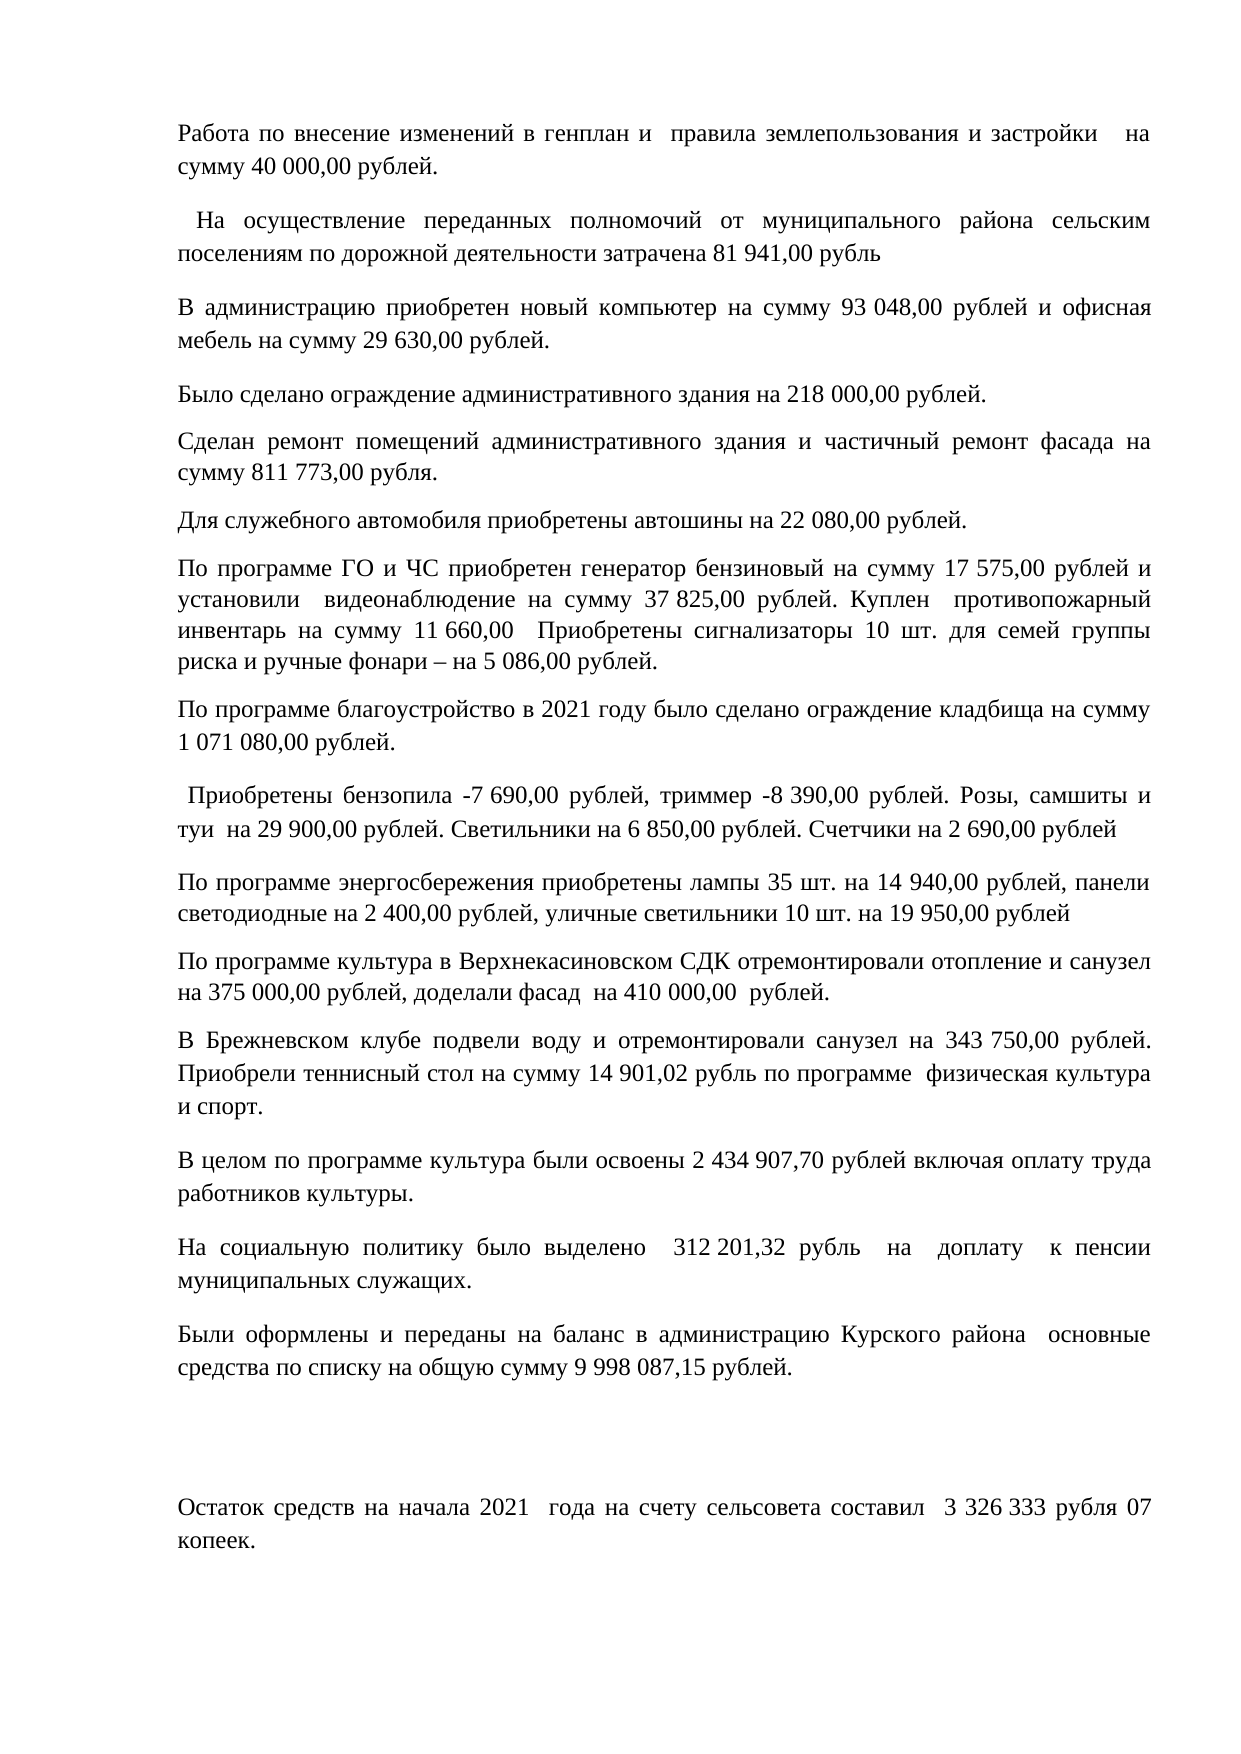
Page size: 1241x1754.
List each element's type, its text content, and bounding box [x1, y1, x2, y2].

text Сделан ремонт помещений административного здания и частичный ремонт фасада на сумму 811 773,00 рубля. [177, 426, 1152, 486]
text По программе ГО и ЧС приобретен генератор бензиновый на сумму 17 575,00 рублей и установили видеонаблюдение на сумму 37 825,00 рублей. Куплен противопожарный инвентарь на сумму 11 660,00 Приобретены сигнализаторы 10 шт. для семей группы риска и ручные фонари – на 5 086,00 рублей. [177, 553, 1152, 675]
text Было сделано ограждение административного здания на 218 000,00 рублей. [177, 379, 1152, 407]
text Остаток средств на начала 2021 года на счету сельсовета составил 3 326 333 рубля 07 копеек. [177, 1492, 1152, 1554]
text В администрацию приобретен новый компьютер на сумму 93 048,00 рублей и офисная мебель на сумму 29 630,00 рублей. [177, 292, 1152, 354]
text Для служебного автомобиля приобретены автошины на 22 080,00 рублей. [177, 505, 1152, 534]
text На осуществление переданных полномочий от муниципального района сельским поселениям по дорожной деятельности затрачена 81 941,00 рубль [177, 205, 1152, 267]
text По программе культура в Верхнекасиновском СДК отремонтировали отопление и санузел на 375 000,00 рублей, доделали фасад на 410 000,00 рублей. [177, 946, 1152, 1006]
text По программе благоустройство в 2021 году было сделано ограждение кладбища на сумму 1 071 080,00 рублей. [177, 694, 1152, 756]
text На социальную политику было выделено 312 201,32 рубль на доплату к пенсии муниципальных служащих. [177, 1232, 1152, 1293]
text По программе энергосбережения приобретены лампы 35 шт. на 14 940,00 рублей, панели светодиодные на 2 400,00 рублей, уличные светильники 10 шт. на 19 950,00 рублей [177, 867, 1152, 927]
text Работа по внесение изменений в генплан и правила землепользования и застройки на сумму 40 000,00 рублей. [177, 118, 1152, 180]
text В Брежневском клубе подвели воду и отремонтировали санузел на 343 750,00 рублей. Приобрели теннисный стол на сумму 14 901,02 рубль по программе физическая культура и спорт. [177, 1025, 1152, 1120]
text Приобретены бензопила -7 690,00 рублей, триммер -8 390,00 рублей. Розы, самшиты и туи на 29 900,00 рублей. Светильники на 6 850,00 рублей. Счетчики на 2 690,00 рублей [177, 781, 1152, 842]
text В целом по программе культура были освоены 2 434 907,70 рублей включая оплату труда работников культуры. [177, 1145, 1152, 1207]
text Были оформлены и переданы на баланс в администрацию Курского района основные средства по списку на общую сумму 9 998 087,15 рублей. [177, 1319, 1152, 1380]
